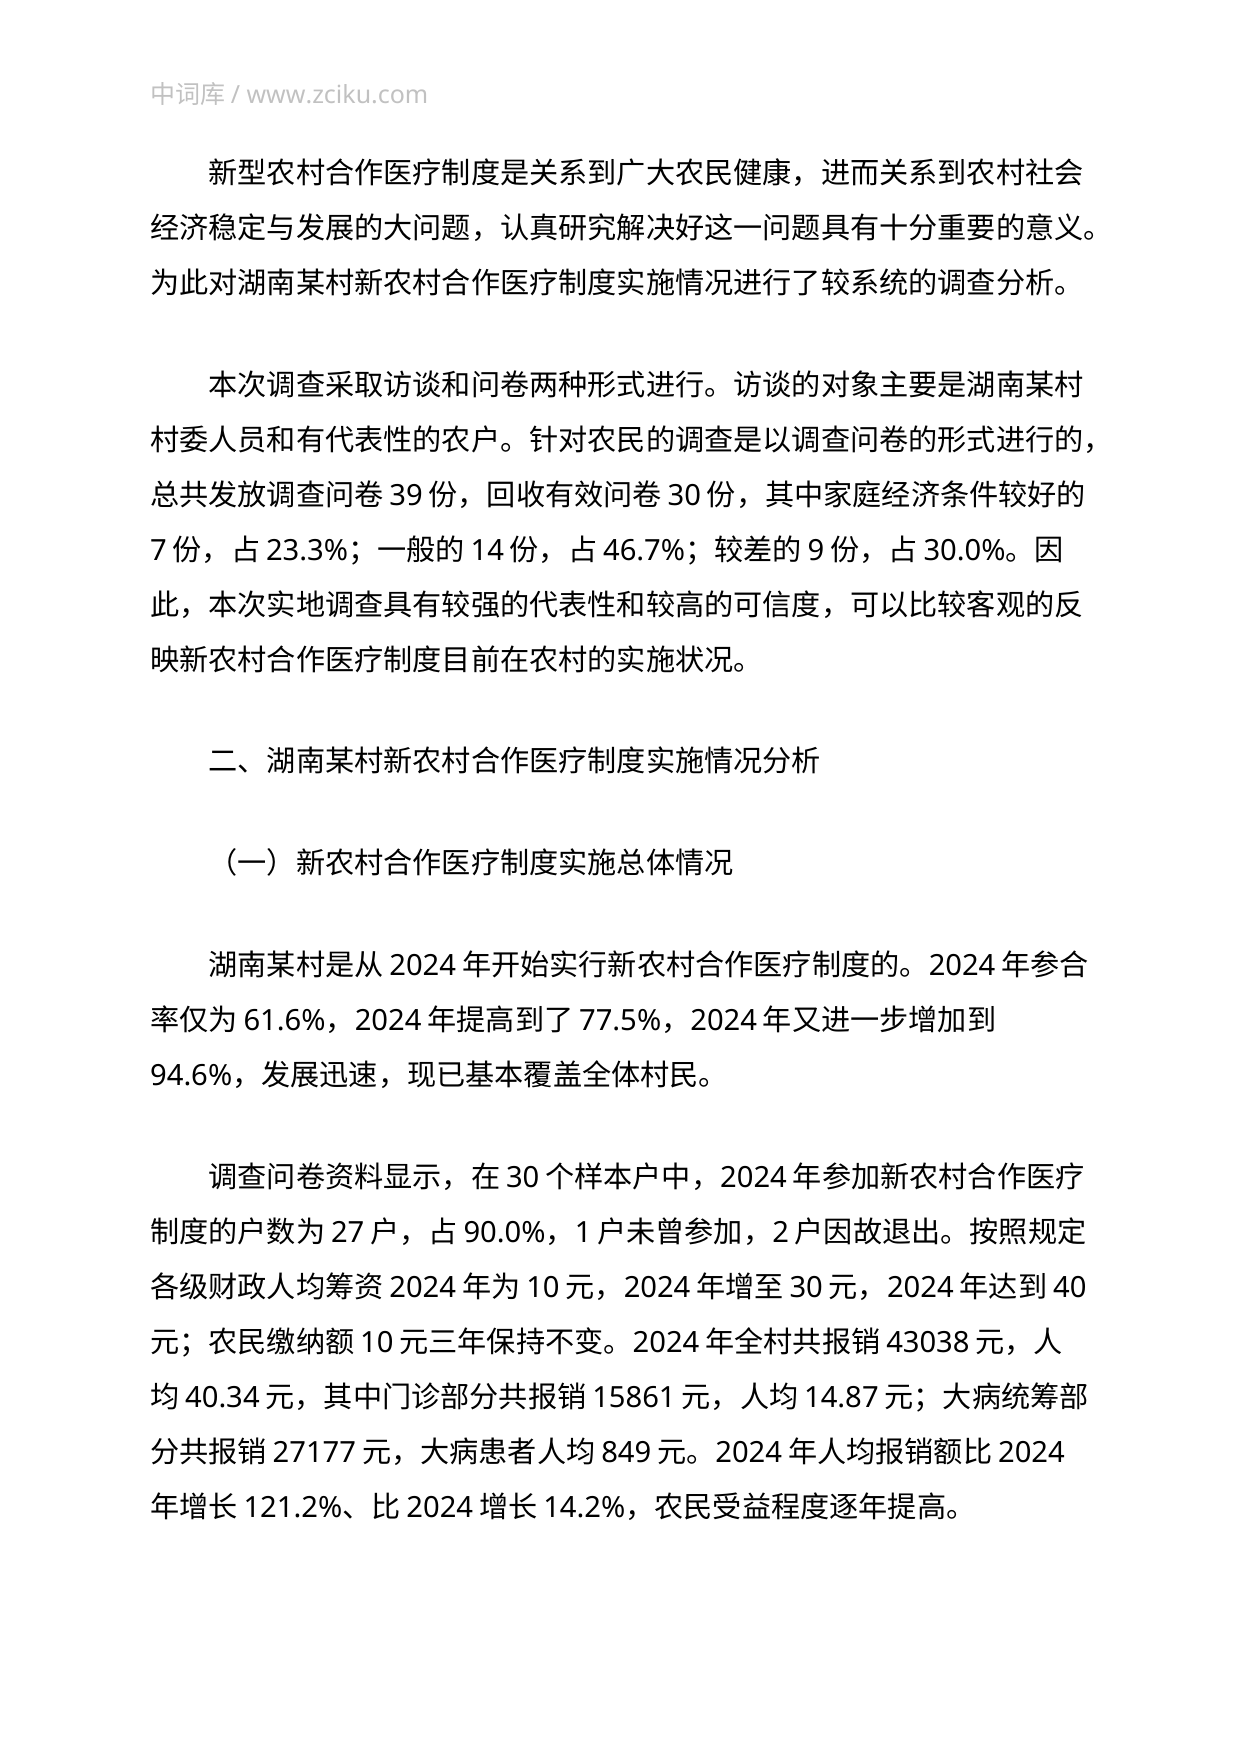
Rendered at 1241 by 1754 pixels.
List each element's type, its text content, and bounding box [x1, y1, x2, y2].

text 湖南某村是从2024年开始实行新农村合作医疗制度的。2024年参合率仅为61.6%，2024年提高到了77.5%，2024年又进一步增加到94.6%，发展迅速，现已基本覆盖全体村民。 [150, 942, 1090, 1094]
text 新型农村合作医疗制度是关系到广大农民健康，进而关系到农村社会经济稳定与发展的大问题，认真研究解决好这一问题具有十分重要的意义。为此对湖南某村新农村合作医疗制度实施情况进行了较系统的调查分析。 [150, 150, 1090, 302]
text （一）新农村合作医疗制度实施总体情况 [150, 840, 1090, 882]
text 调查问卷资料显示，在30个样本户中，2024年参加新农村合作医疗制度的户数为27户，占90.0%，1户未曾参加，2户因故退出。按照规定各级财政人均筹资2024年为10元，2024年增至30元，2024年达到40元；农民缴纳额10元三年保持不变。2024年全村共报销43038元，人均40.34元，其中门诊部分共报销15861元，人均14.87元；大病统筹部分共报销27177元，大病患者人均849元。2024年人均报销额比2024年增长121.2%、比2024增长14.2%，农民受益程度逐年提高。 [150, 1153, 1090, 1526]
text 二、湖南某村新农村合作医疗制度实施情况分析 [150, 738, 1090, 780]
text 本次调查采取访谈和问卷两种形式进行。访谈的对象主要是湖南某村村委人员和有代表性的农户。针对农民的调查是以调查问卷的形式进行的，总共发放调查问卷39份，回收有效问卷30份，其中家庭经济条件较好的7份，占23.3%；一般的14份，占46.7%；较差的9份，占30.0%。因此，本次实地调查具有较强的代表性和较高的可信度，可以比较客观的反映新农村合作医疗制度目前在农村的实施状况。 [150, 362, 1090, 678]
